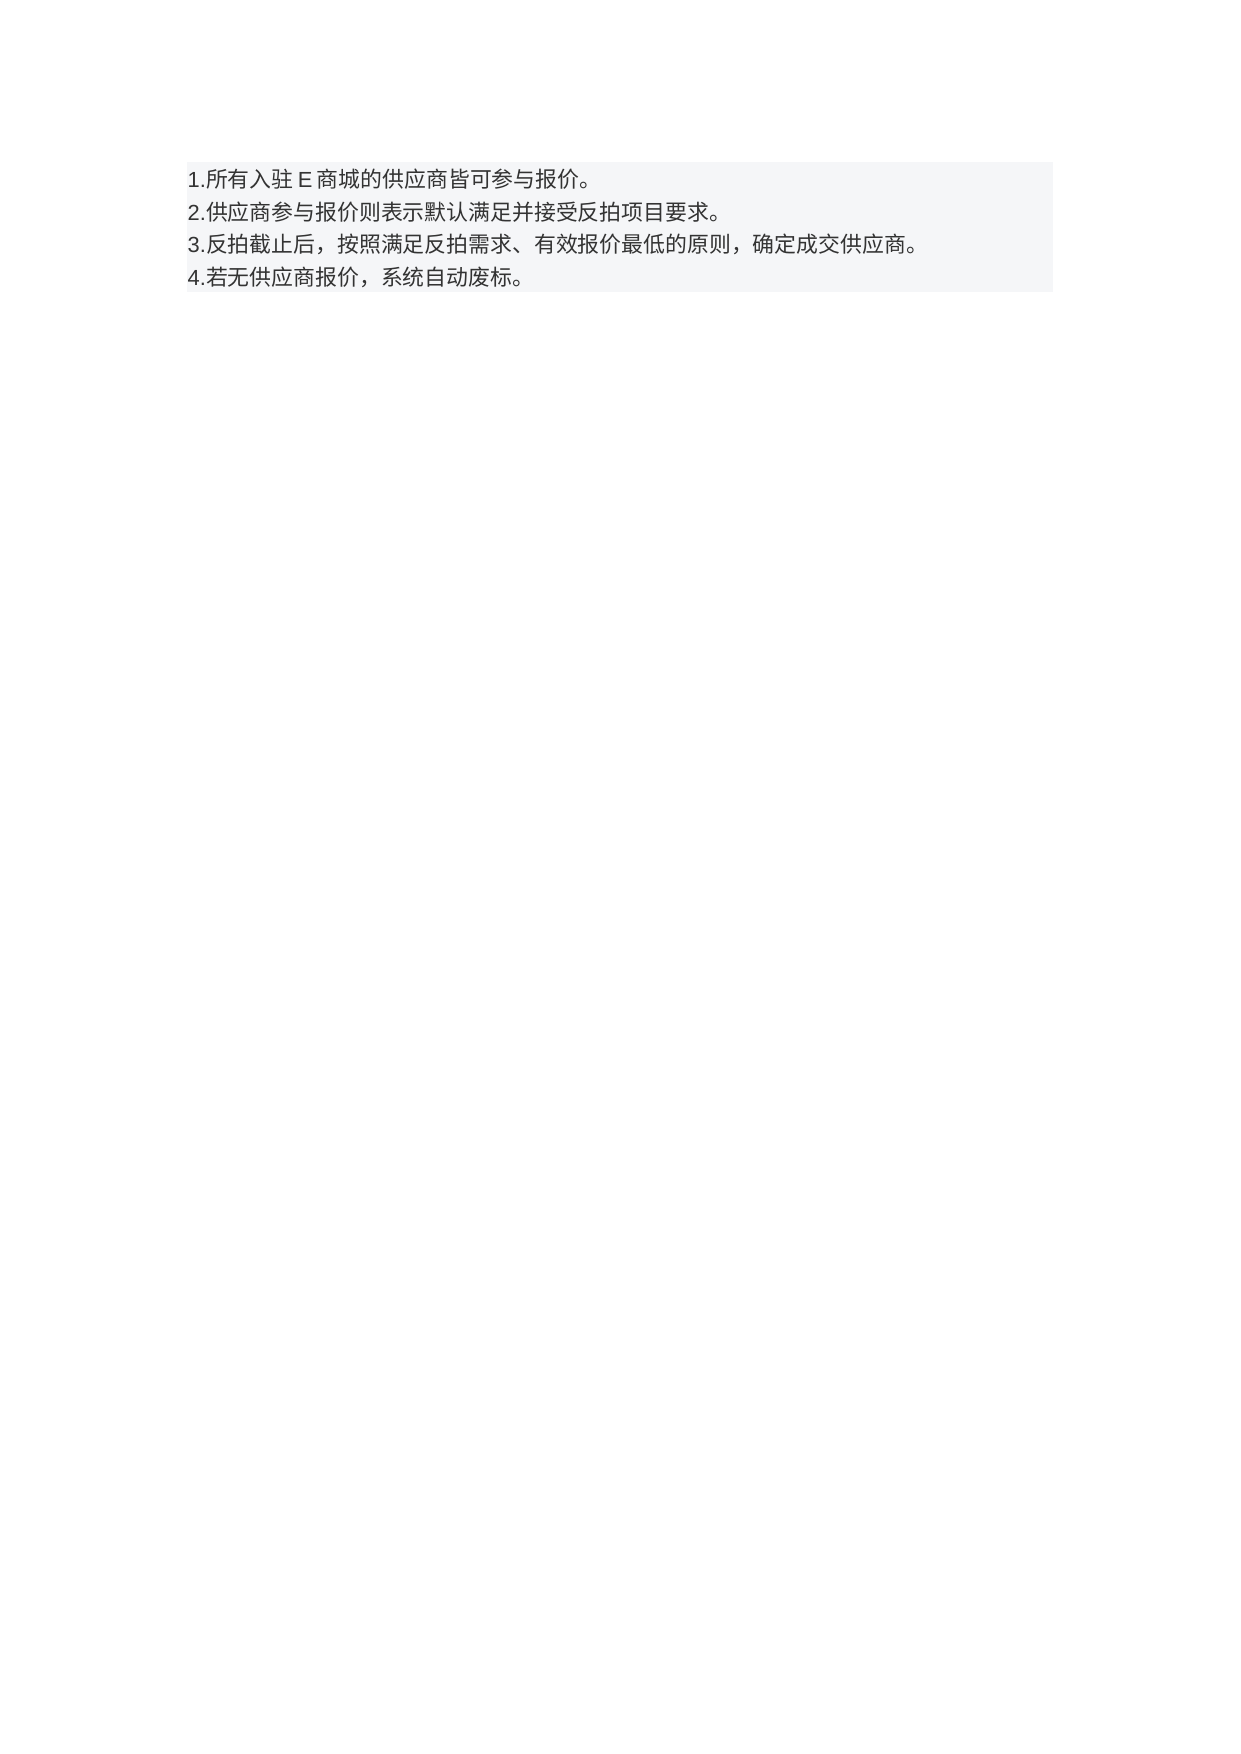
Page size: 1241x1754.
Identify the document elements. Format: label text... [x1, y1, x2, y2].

text 1.所有入驻E商城的供应商皆可参与报价。 2.供应商参与报价则表示默认满足并接受反拍项目要求。 3.反拍截止后，按照满足反拍需求、有效报价最低的原则，确定成交供应商。 4.若无供应商报价，系统自动废标。 [187, 162, 1053, 292]
